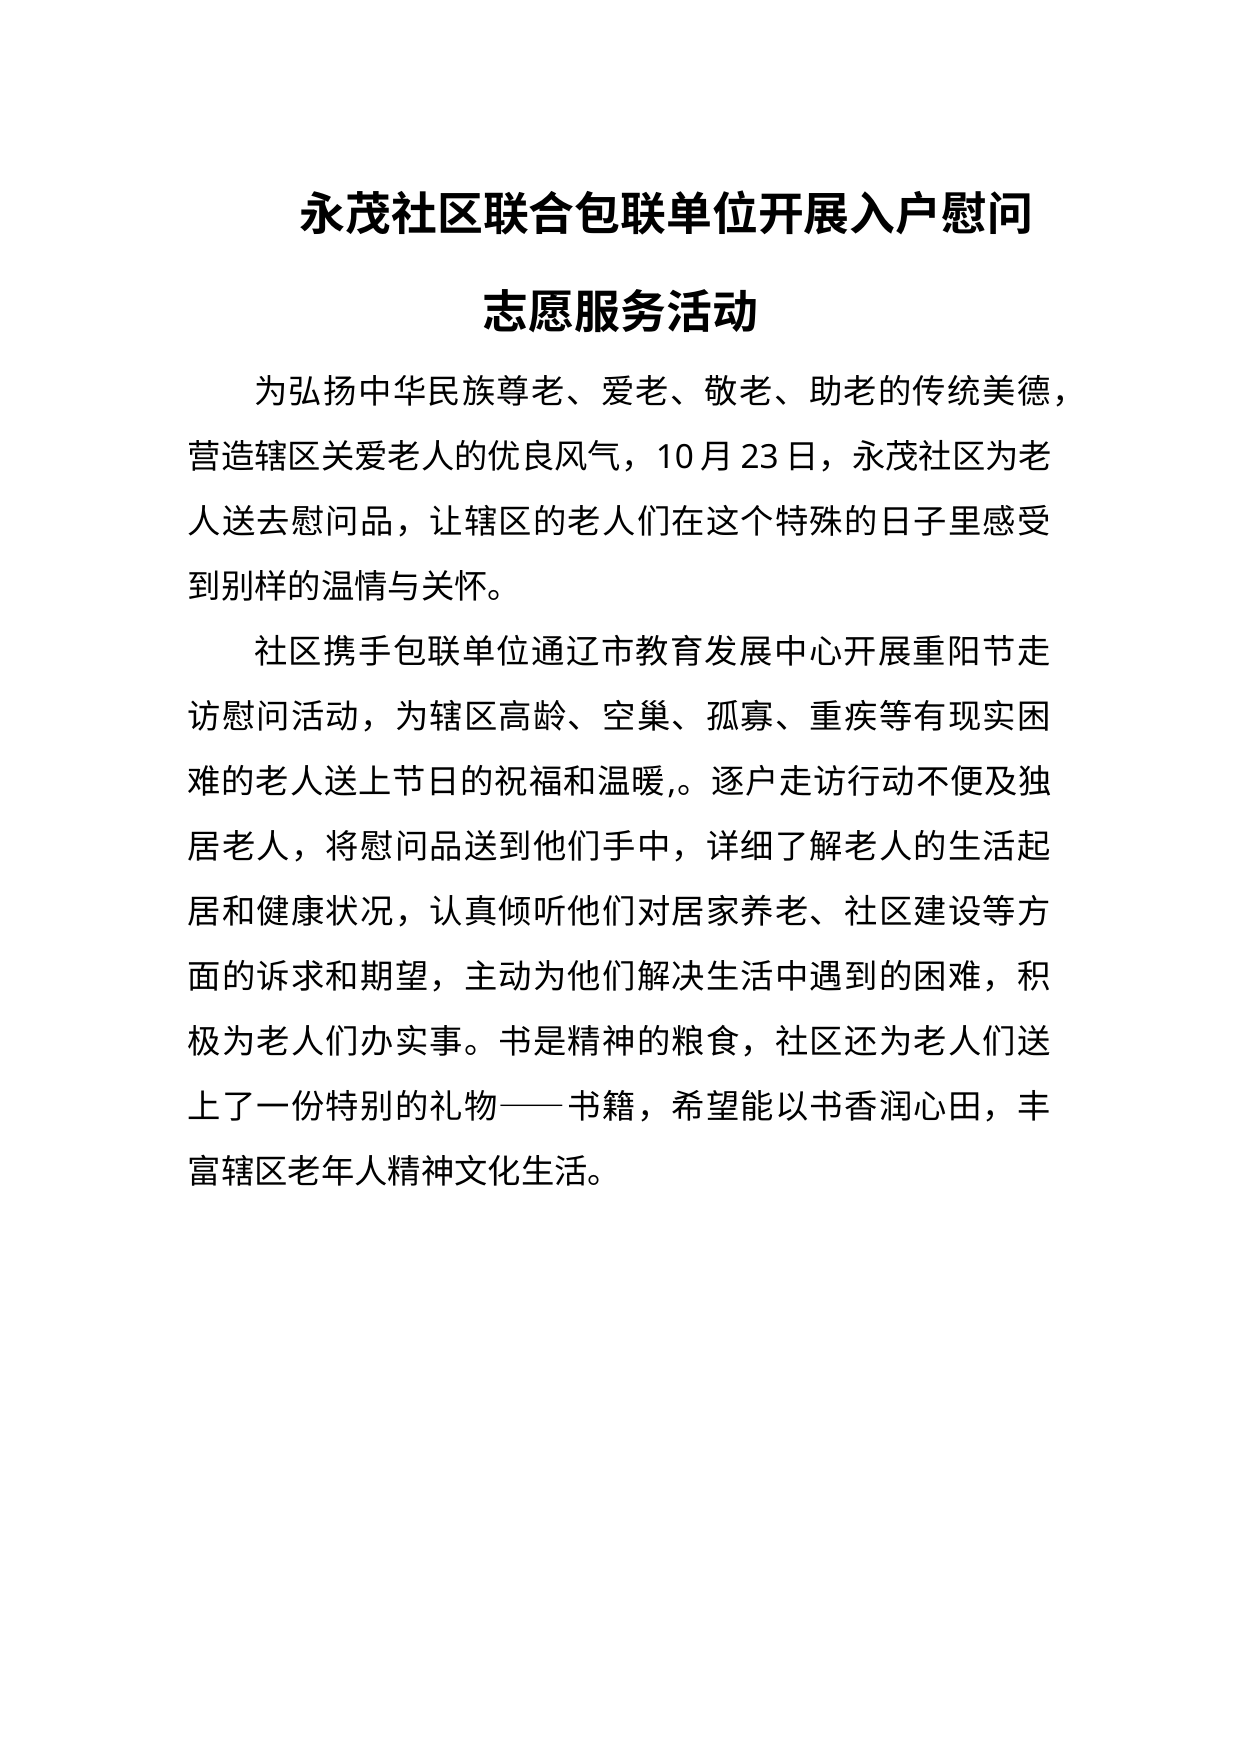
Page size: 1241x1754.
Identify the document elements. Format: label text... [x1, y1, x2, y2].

text 社区携手包联单位通辽市教育发展中心开展重阳节走访慰问活动，为辖区高龄、空巢、孤寡、重疾等有现实困难的老人送上节日的祝福和温暖,。逐户走访行动不便及独居老人，将慰问品送到他们手中，详细了解老人的生活起居和健康状况，认真倾听他们对居家养老、社区建设等方面的诉求和期望，主动为他们解决生活中遇到的困难，积极为老人们办实事。书是精神的粮食，社区还为老人们送上了一份特别的礼物——书籍，希望能以书香润心田，丰富辖区老年人精神文化生活。 [187, 617, 1053, 1202]
text 为弘扬中华民族尊老、爱老、敬老、助老的传统美德，营造辖区关爱老人的优良风气，10月23日，永茂社区为老人送去慰问品，让辖区的老人们在这个特殊的日子里感受到别样的温情与关怀。 [187, 357, 1053, 617]
text 永茂社区联合包联单位开展入户慰问志愿服务活动 [187, 162, 1053, 357]
